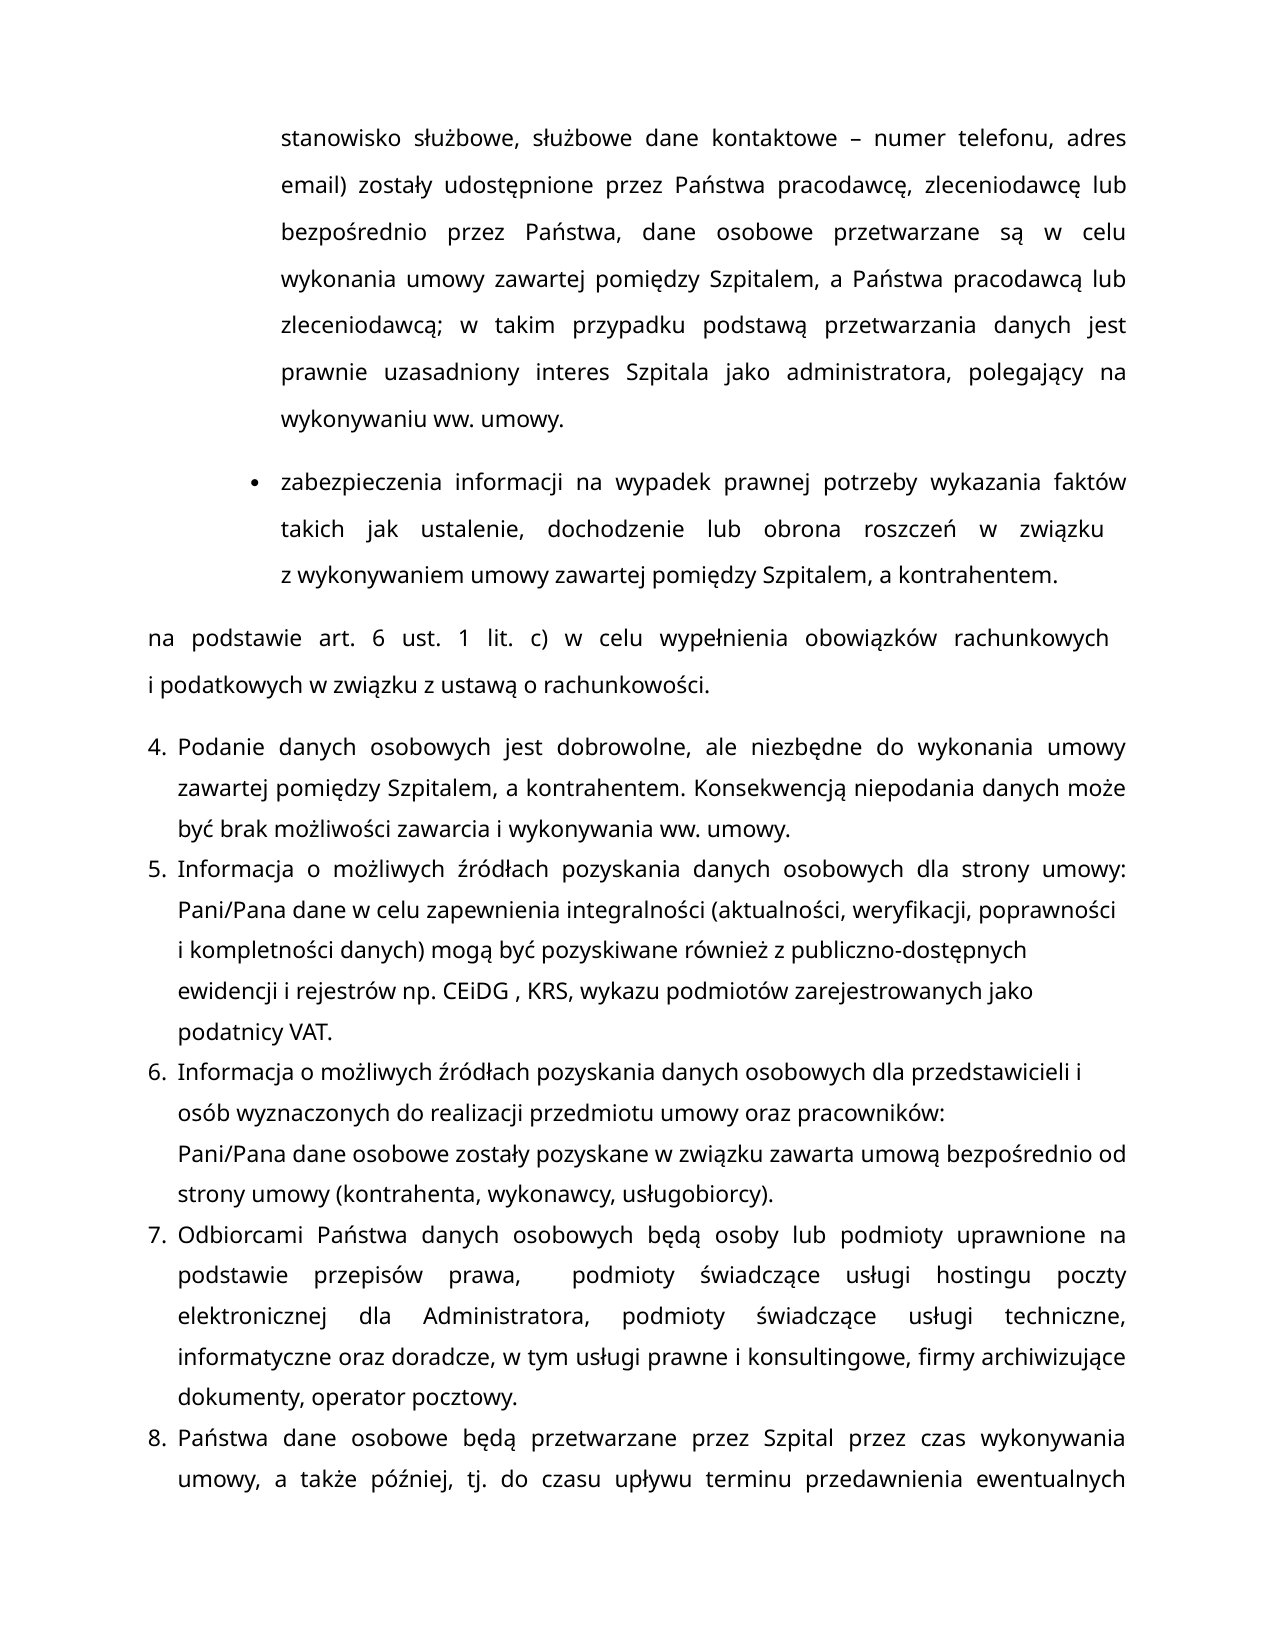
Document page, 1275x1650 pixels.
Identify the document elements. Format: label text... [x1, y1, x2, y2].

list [251, 122, 1127, 434]
text podatnicy VAT. [148, 1016, 1127, 1047]
list na podstawie art. 6 ust. 1 lit. c) w celu wypełnienia obowiązków rachunkowych i podatkowych w związku z ustawą o rachunkowości. [148, 622, 1127, 700]
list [148, 1422, 1127, 1494]
text ewidencji i rejestrów np. CEiDG , KRS, wykazu podmiotów zarejestrowanych jako [148, 975, 1127, 1006]
list osób wyznaczonych do realizacji przedmiotu umowy oraz pracowników: [148, 1097, 1127, 1128]
text i kompletności danych) mogą być pozyskiwane również z publiczno-dostępnych [148, 934, 1127, 966]
list Odbiorcami Państwa danych osobowych będą osoby lub podmioty uprawnione na podstawie przepisów prawa, podmioty świadczące usługi hostingu poczty elektronicznej dla Administratora, podmioty świadczące usługi techniczne, informatyczne oraz doradcze, w tym usługi prawne i konsultingowe, firmy archiwizujące dokumenty, operator pocztowy. [148, 1219, 1127, 1412]
list Informacja o możliwych źródłach pozyskania danych osobowych dla strony umowy: Pani/Pana dane w celu zapewnienia integralności (aktualności, weryfikacji, poprawności [148, 853, 1127, 925]
list zabezpieczenia informacji na wypadek prawnej potrzeby wykazania faktów takich jak ustalenie, dochodzenie lub obrona roszczeń w związku z wykonywaniem umowy zawartej pomiędzy Szpitalem, a kontrahentem. [251, 466, 1127, 591]
list Podanie danych osobowych jest dobrowolne, ale niezbędne do wykonania umowy zawartej pomiędzy Szpitalem, a kontrahentem. Konsekwencją niepodania danych może być brak możliwości zawarcia i wykonywania ww. umowy. [148, 731, 1127, 844]
list Informacja o możliwych źródłach pozyskania danych osobowych dla przedstawicieli i [148, 1056, 1127, 1087]
text Pani/Pana dane osobowe zostały pozyskane w związku zawarta umową bezpośrednio od strony umowy (kontrahenta, wykonawcy, usługobiorcy). [177, 1137, 1127, 1209]
